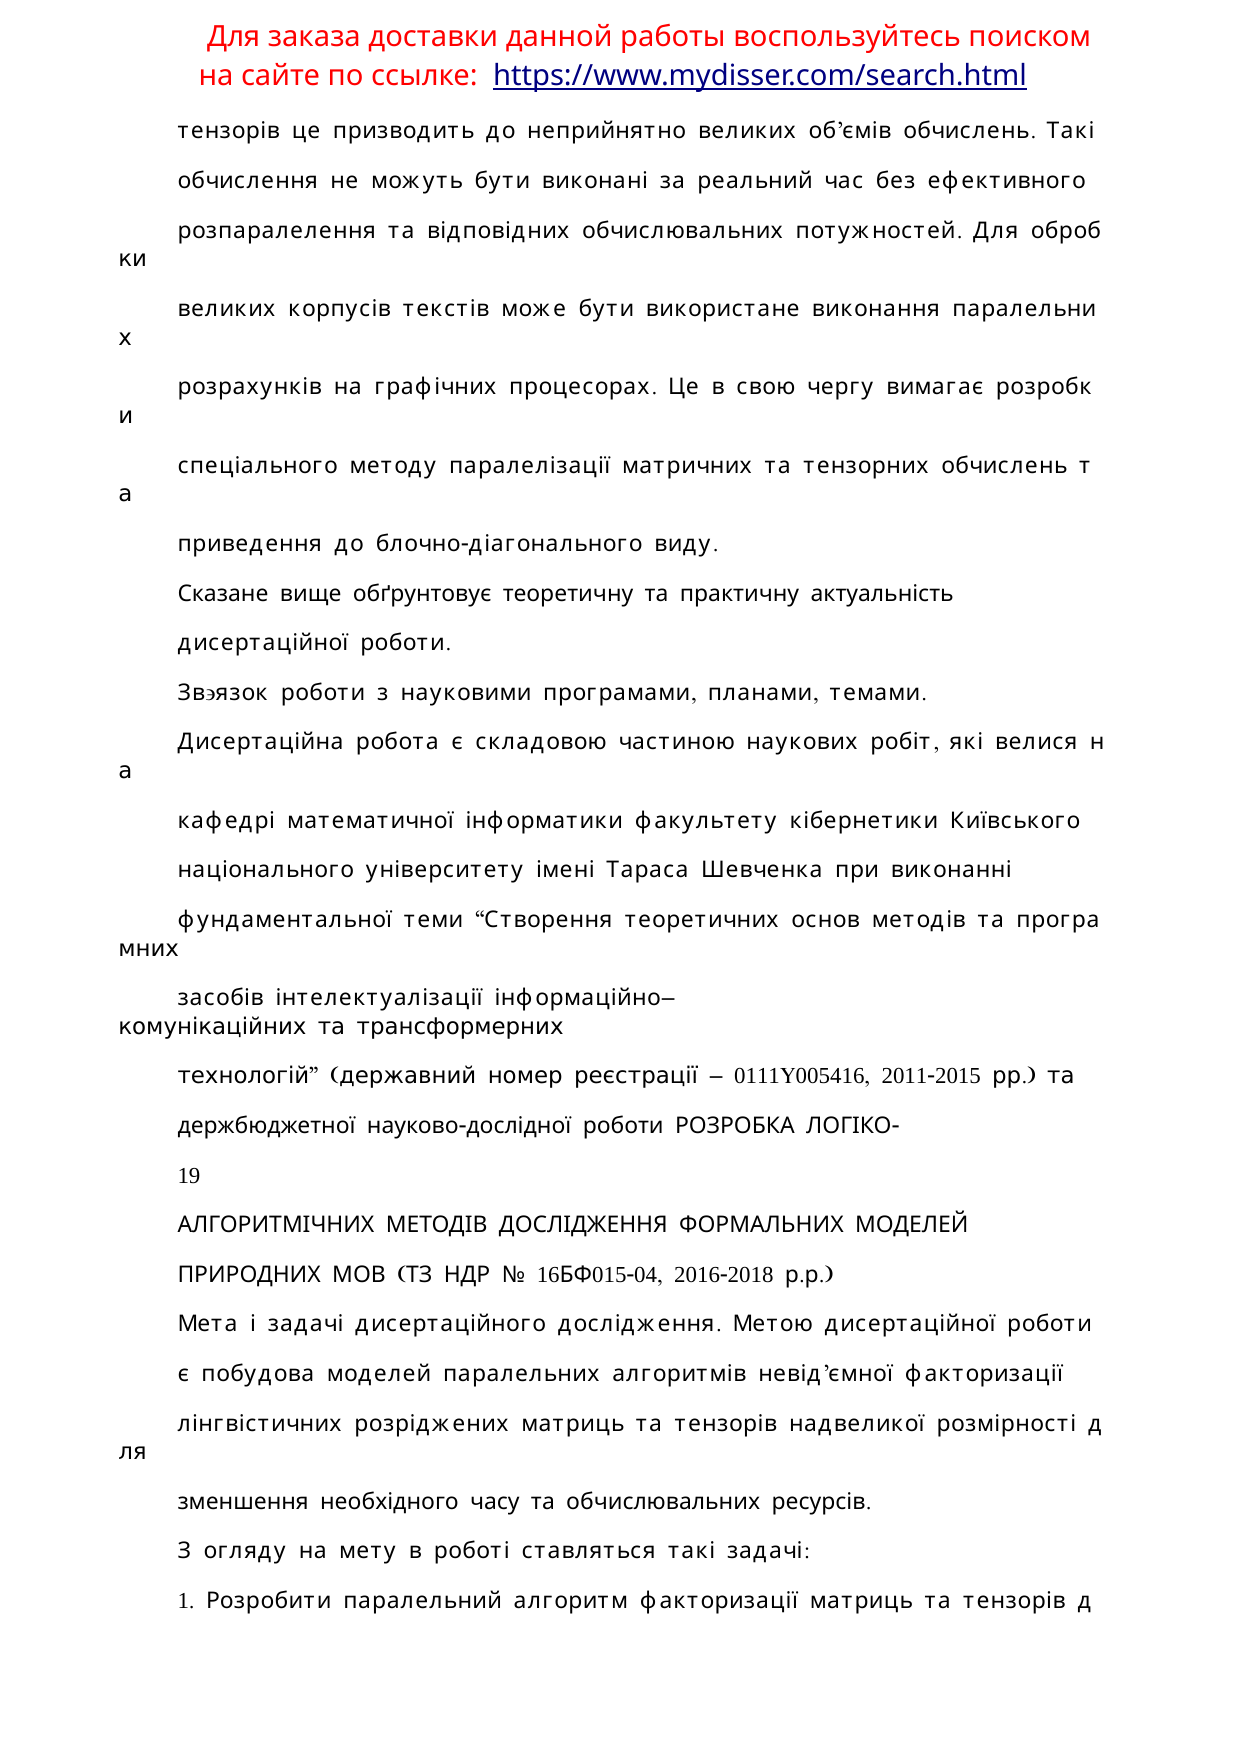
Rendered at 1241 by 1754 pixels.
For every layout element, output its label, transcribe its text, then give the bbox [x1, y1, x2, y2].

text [118, 1584, 1107, 1613]
text фундаментальноїтеми“Створеннятеоретичнихосновметодівтапрограмних [118, 903, 1107, 961]
text кафедріматематичноїінформатикифакультетукібернетикиКиївського [118, 804, 1107, 833]
text технологій”державнийномерреєстрації–ррта [118, 1060, 1107, 1089]
text тензорівцепризводитьдонеприйнятновеликихоб’ємівобчисленьТакі [118, 115, 1107, 144]
text АЛГОРИТМІЧНИХМЕТОДІВДОСЛІДЖЕННЯФОРМАЛЬНИХМОДЕЛЕЙ [118, 1209, 1107, 1237]
text розпаралеленнятавідповіднихобчислювальнихпотужностейДляобробки [118, 214, 1107, 272]
text спеціальногометодупаралелізаціїматричнихтатензорнихобчисленьта [118, 449, 1107, 507]
text засобівінтелектуалізаціїінформаційно–комунікаційнихтатрансформерних [118, 982, 1107, 1039]
text  [118, 1159, 1107, 1188]
text Дисертаційнароботаєскладовоючастиноюнауковихробітяківелисяна [118, 726, 1107, 783]
text МетаізадачідисертаційногодослідженняМетоюдисертаційноїроботи [118, 1308, 1107, 1337]
text Зоглядунаметувроботіставлятьсятакізадачі [118, 1535, 1107, 1564]
text великихкорпусівтекстівможебутивикористаневиконанняпаралельних [118, 292, 1107, 350]
text розрахунківнаграфічнихпроцесорахЦевсвоючергувимагаєрозробки [118, 371, 1107, 428]
text приведеннядоблочнодіагональноговиду [118, 527, 1107, 556]
text обчисленнянеможутьбутивиконанізареальнийчасбезефективного [118, 164, 1107, 193]
text зменшеннянеобхідногочасутаобчислювальнихресурсів [118, 1485, 1107, 1514]
text дисертаційноїроботи [118, 627, 1107, 655]
text держбюджетноїнауководослідноїроботиРОЗРОБКАЛОГІКО [118, 1109, 1107, 1138]
text ПРИРОДНИХМОВТЗНДР№БФрр [118, 1258, 1107, 1287]
text Звязокроботизнауковимипрограмамипланамитемами [118, 676, 1107, 705]
text національногоуніверситетуіменіТарасаШевченкапривиконанні [118, 854, 1107, 882]
text єпобудовамоделейпаралельнихалгоритмівневід’ємноїфакторизації [118, 1357, 1107, 1386]
text Сказаневищеобґрунтовуєтеоретичнутапрактичнуактуальність [118, 577, 1107, 606]
text лінгвістичнихрозрідженихматрицьтатензорівнадвеликоїрозмірностідля [118, 1407, 1107, 1464]
